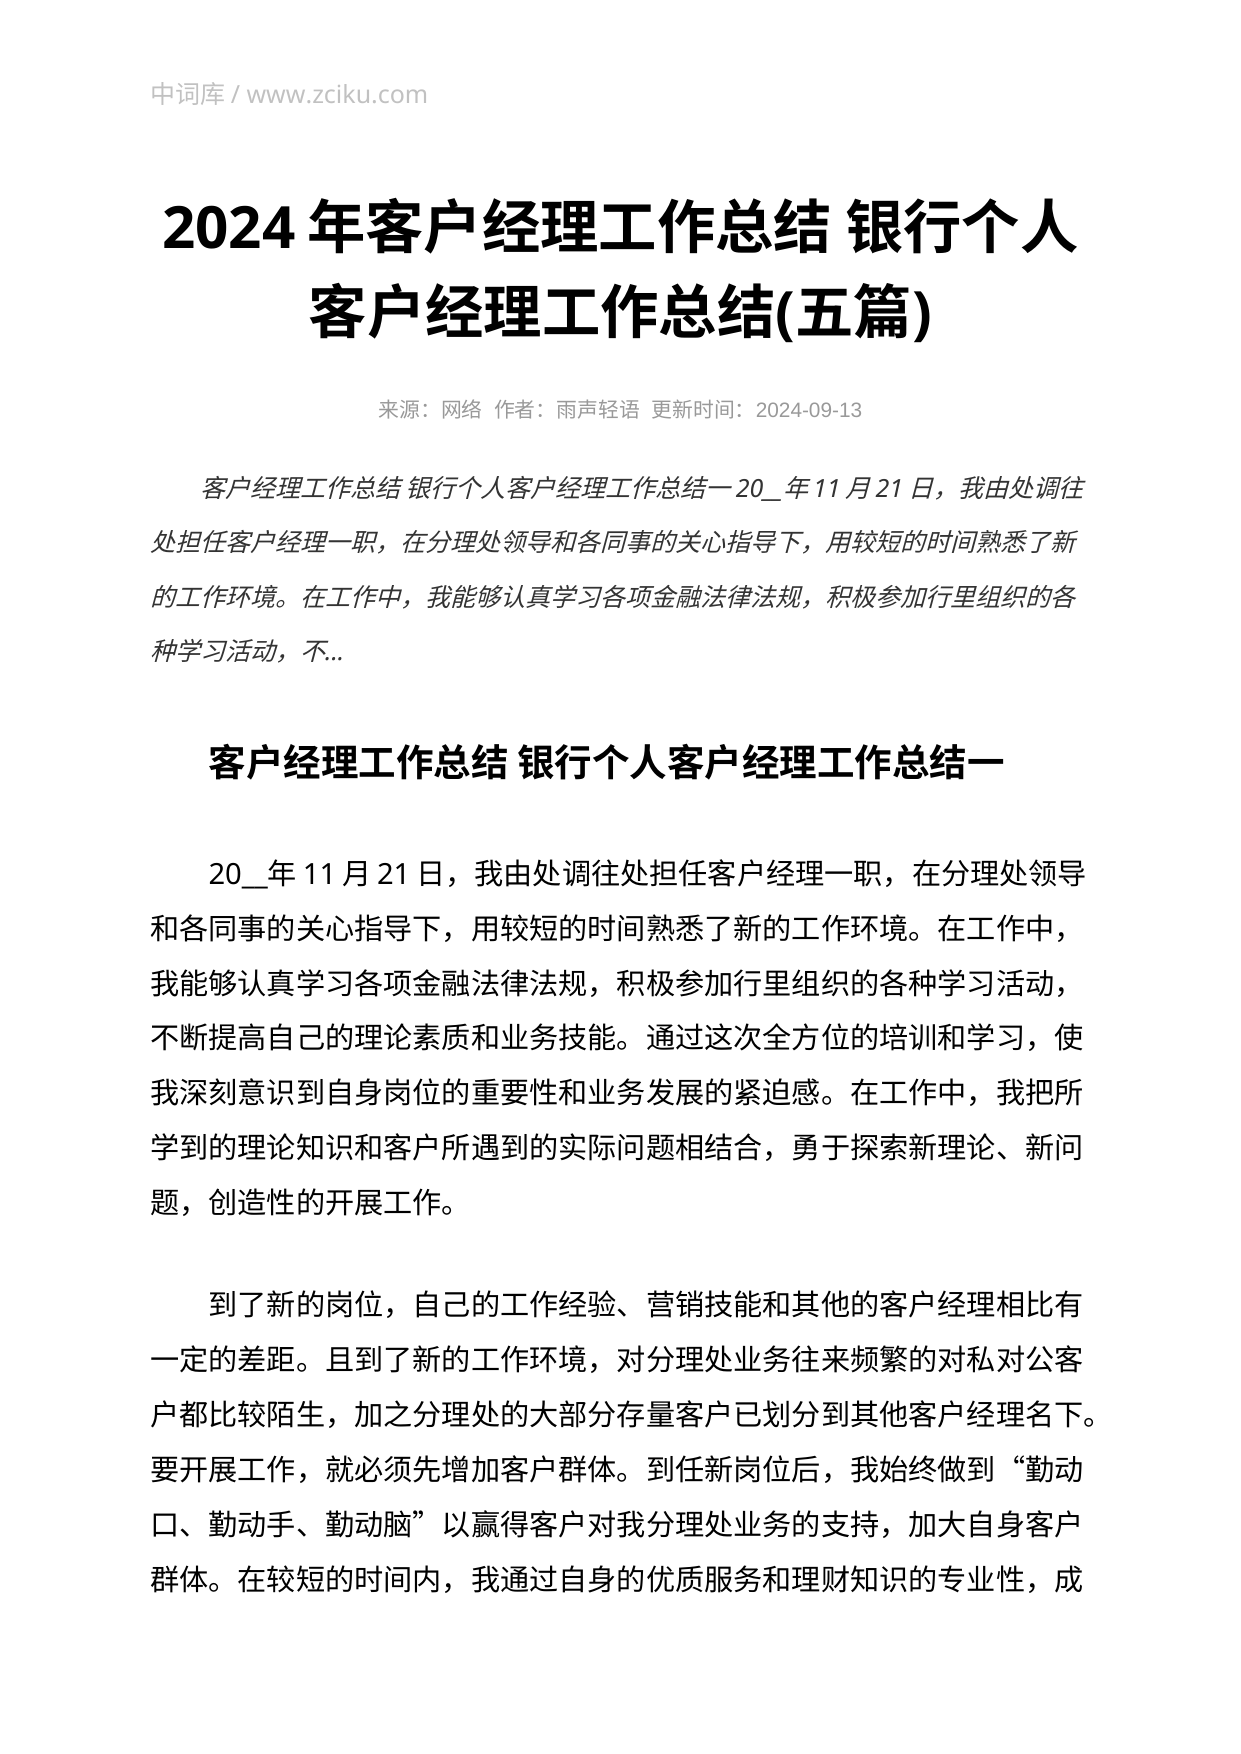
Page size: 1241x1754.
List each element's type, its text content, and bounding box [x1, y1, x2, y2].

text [150, 1282, 1090, 1598]
text 来源：网络 作者：雨声轻语 更新时间：2024-09-13 [150, 398, 1090, 422]
subtitle 2024年客户经理工作总结 银行个人客户经理工作总结(五篇) [150, 181, 1090, 351]
text 客户经理工作总结 银行个人客户经理工作总结一20__年11月21日，我由处调往处担任客户经理一职，在分理处领导和各同事的关心指导下，用较短的时间熟悉了新的工作环境。在工作中，我能够认真学习各项金融法律法规，积极参加行里组织的各种学习活动，不... [150, 468, 1090, 668]
text 20__年11月21日，我由处调往处担任客户经理一职，在分理处领导和各同事的关心指导下，用较短的时间熟悉了新的工作环境。在工作中，我能够认真学习各项金融法律法规，积极参加行里组织的各种学习活动，不断提高自己的理论素质和业务技能。通过这次全方位的培训和学习，使我深刻意识到自身岗位的重要性和业务发展的紧迫感。在工作中，我把所学到的理论知识和客户所遇到的实际问题相结合，勇于探索新理论、新问题，创造性的开展工作。 [150, 850, 1090, 1222]
text 客户经理工作总结 银行个人客户经理工作总结一 [150, 733, 1090, 787]
